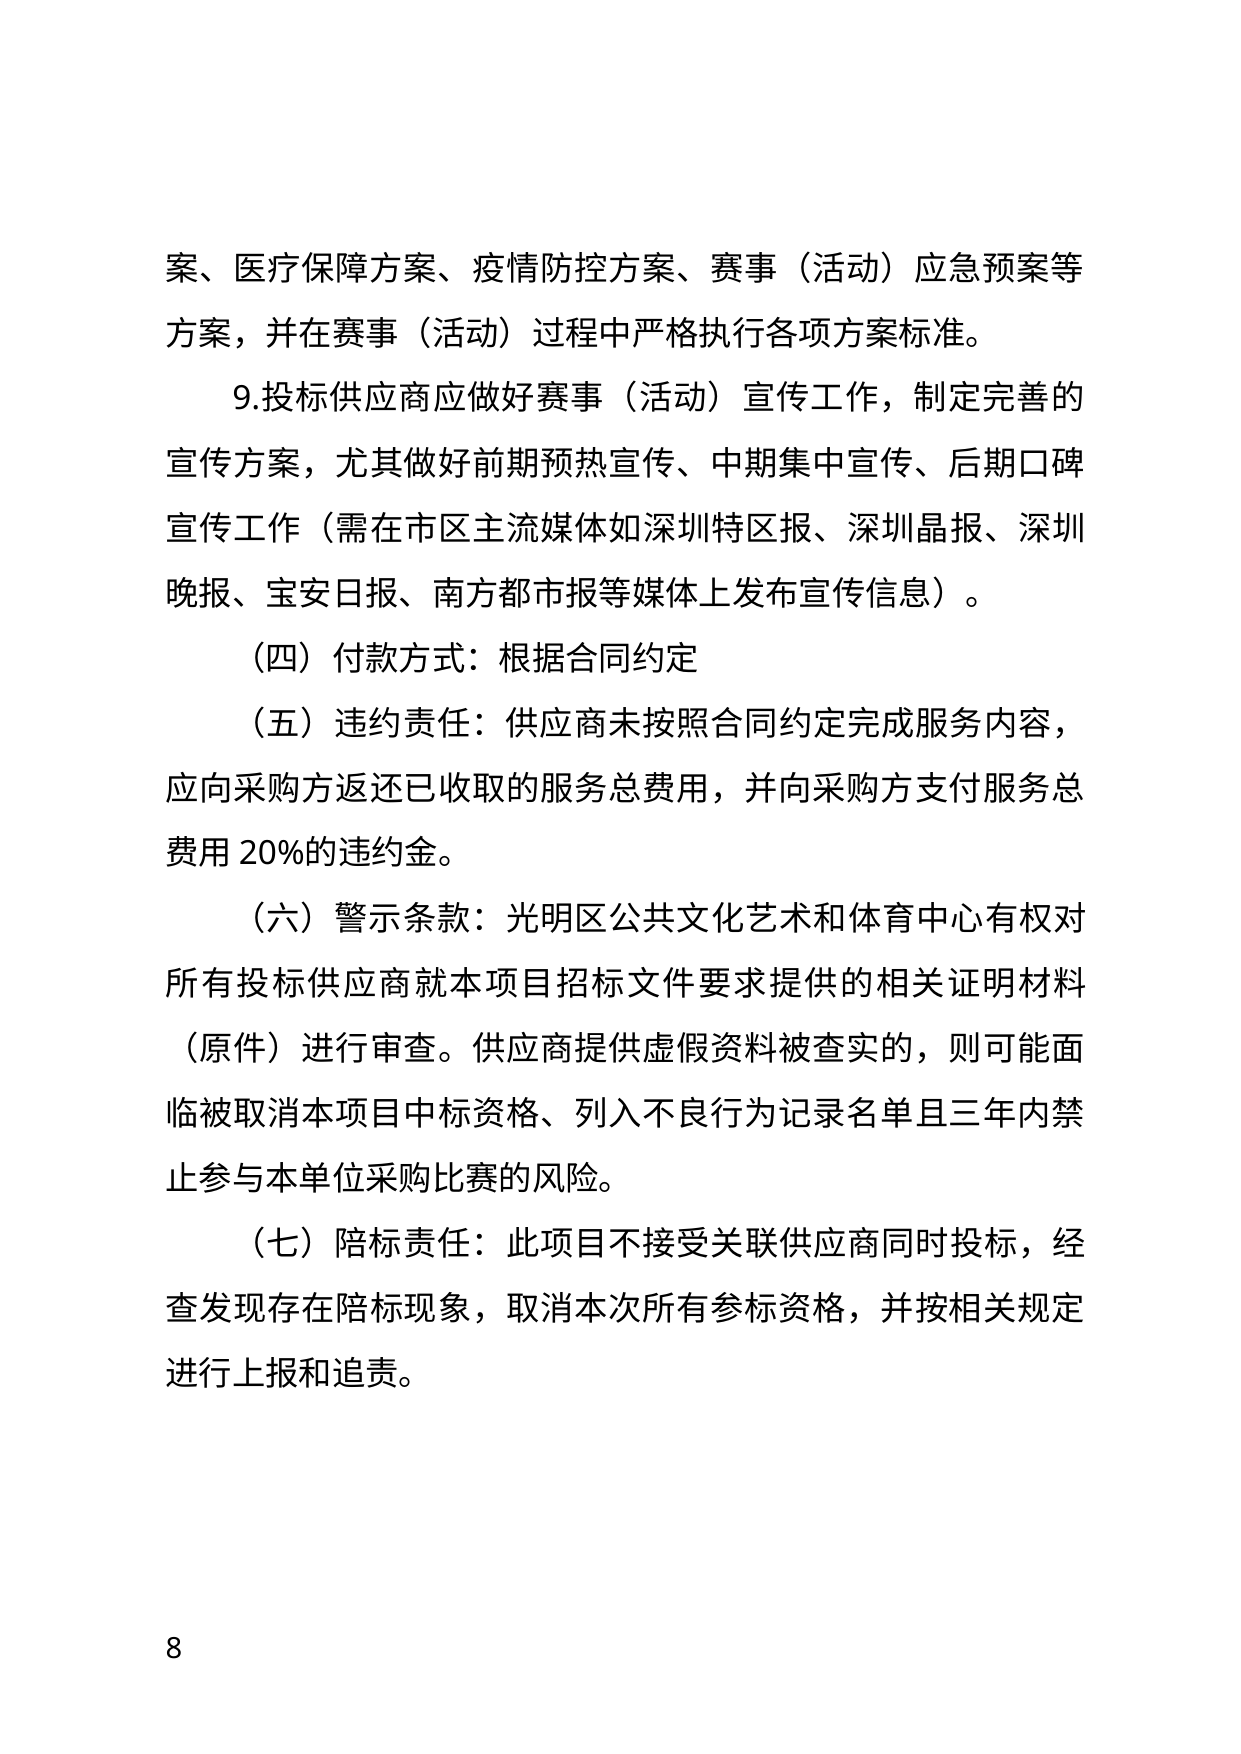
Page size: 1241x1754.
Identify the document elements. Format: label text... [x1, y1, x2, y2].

text 9.投标供应商应做好赛事（活动）宣传工作，制定完善的宣传方案，尤其做好前期预热宣传、中期集中宣传、后期口碑宣传工作（需在市区主流媒体如深圳特区报、深圳晶报、深圳晚报、宝安日报、南方都市报等媒体上发布宣传信息）。 [165, 363, 1087, 623]
text （五）违约责任：供应商未按照合同约定完成服务内容，应向采购方返还已收取的服务总费用，并向采购方支付服务总费用20%的违约金。 [165, 688, 1087, 883]
text （七）陪标责任：此项目不接受关联供应商同时投标，经查发现存在陪标现象，取消本次所有参标资格，并按相关规定进行上报和追责。 [165, 1208, 1087, 1403]
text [165, 233, 1087, 363]
text （六）警示条款：光明区公共文化艺术和体育中心有权对所有投标供应商就本项目招标文件要求提供的相关证明材料（原件）进行审查。供应商提供虚假资料被查实的，则可能面临被取消本项目中标资格、列入不良行为记录名单且三年内禁止参与本单位采购比赛的风险。 [165, 883, 1087, 1208]
text （四）付款方式：根据合同约定 [165, 623, 1087, 688]
